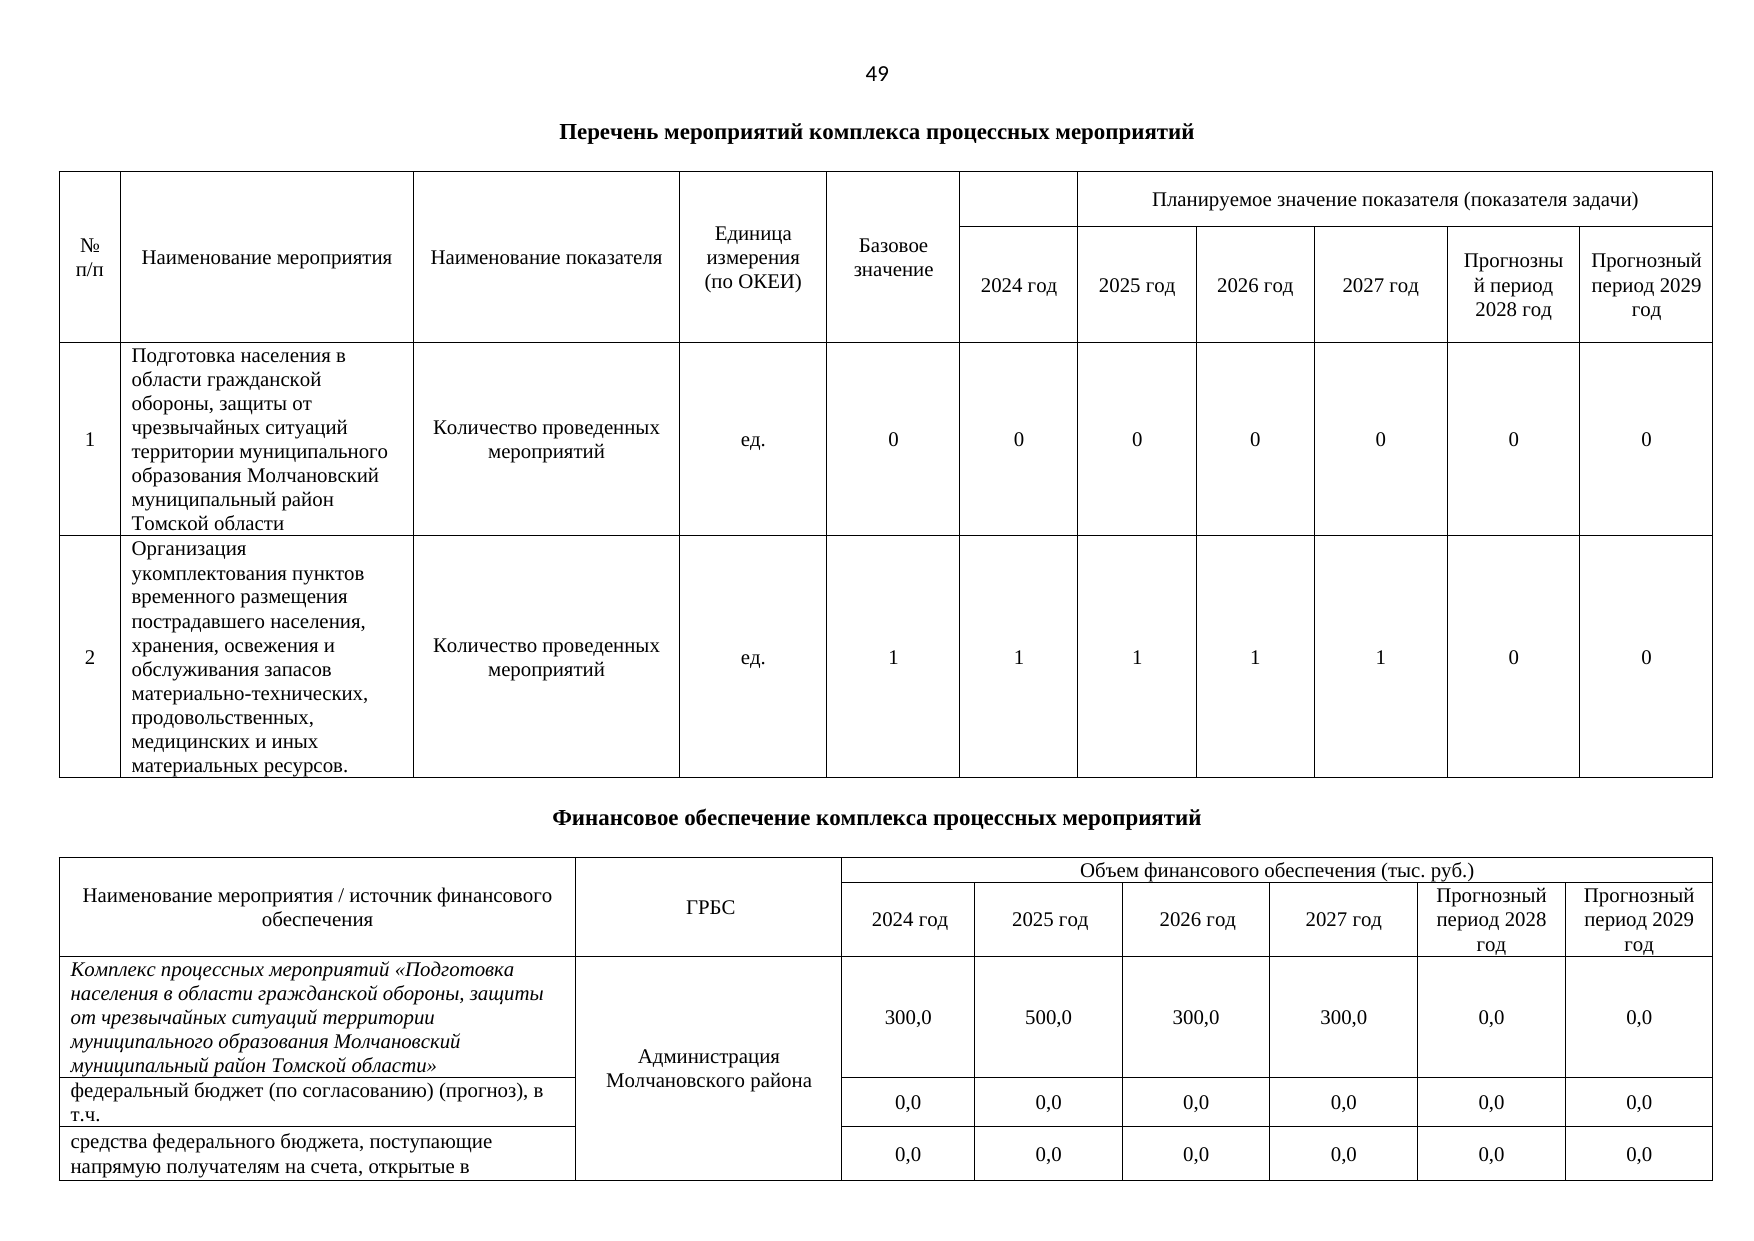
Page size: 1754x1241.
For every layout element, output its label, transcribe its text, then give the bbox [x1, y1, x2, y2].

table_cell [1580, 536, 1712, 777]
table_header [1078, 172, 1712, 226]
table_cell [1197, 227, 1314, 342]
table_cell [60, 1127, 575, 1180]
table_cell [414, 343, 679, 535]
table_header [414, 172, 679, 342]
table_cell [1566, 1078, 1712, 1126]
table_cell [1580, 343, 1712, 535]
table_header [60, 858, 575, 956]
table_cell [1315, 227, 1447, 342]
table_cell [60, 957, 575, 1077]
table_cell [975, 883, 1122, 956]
text Финансовое обеспечение комплекса процессных мероприятий [118, 804, 1636, 831]
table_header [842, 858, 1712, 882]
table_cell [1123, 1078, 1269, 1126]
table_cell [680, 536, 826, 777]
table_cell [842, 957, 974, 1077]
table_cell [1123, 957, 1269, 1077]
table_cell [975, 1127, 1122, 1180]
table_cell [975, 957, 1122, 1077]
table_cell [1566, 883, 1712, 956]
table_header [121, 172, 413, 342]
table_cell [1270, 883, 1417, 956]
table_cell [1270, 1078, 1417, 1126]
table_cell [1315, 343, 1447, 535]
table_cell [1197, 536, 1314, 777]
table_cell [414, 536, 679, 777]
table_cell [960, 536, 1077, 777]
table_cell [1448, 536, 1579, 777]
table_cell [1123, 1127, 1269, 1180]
text Перечень мероприятий комплекса процессных мероприятий [118, 118, 1636, 144]
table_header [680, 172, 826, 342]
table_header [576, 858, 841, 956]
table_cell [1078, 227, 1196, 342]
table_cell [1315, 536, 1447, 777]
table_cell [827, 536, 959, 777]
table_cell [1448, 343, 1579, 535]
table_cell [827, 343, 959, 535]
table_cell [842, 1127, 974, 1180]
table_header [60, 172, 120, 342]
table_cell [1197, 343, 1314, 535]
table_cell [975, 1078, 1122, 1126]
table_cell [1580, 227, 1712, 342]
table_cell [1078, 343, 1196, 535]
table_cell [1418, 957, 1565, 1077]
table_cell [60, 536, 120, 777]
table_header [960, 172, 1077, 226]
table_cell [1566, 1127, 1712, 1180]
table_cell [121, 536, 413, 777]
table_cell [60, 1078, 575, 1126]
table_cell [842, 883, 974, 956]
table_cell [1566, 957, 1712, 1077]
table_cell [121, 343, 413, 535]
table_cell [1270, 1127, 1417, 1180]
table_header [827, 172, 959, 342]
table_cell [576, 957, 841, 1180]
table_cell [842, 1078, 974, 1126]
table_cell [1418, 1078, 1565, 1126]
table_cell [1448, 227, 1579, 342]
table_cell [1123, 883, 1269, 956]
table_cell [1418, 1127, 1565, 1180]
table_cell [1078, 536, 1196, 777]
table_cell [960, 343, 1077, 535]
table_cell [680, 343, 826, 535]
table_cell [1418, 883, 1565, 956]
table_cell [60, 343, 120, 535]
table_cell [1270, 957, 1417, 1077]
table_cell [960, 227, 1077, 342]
